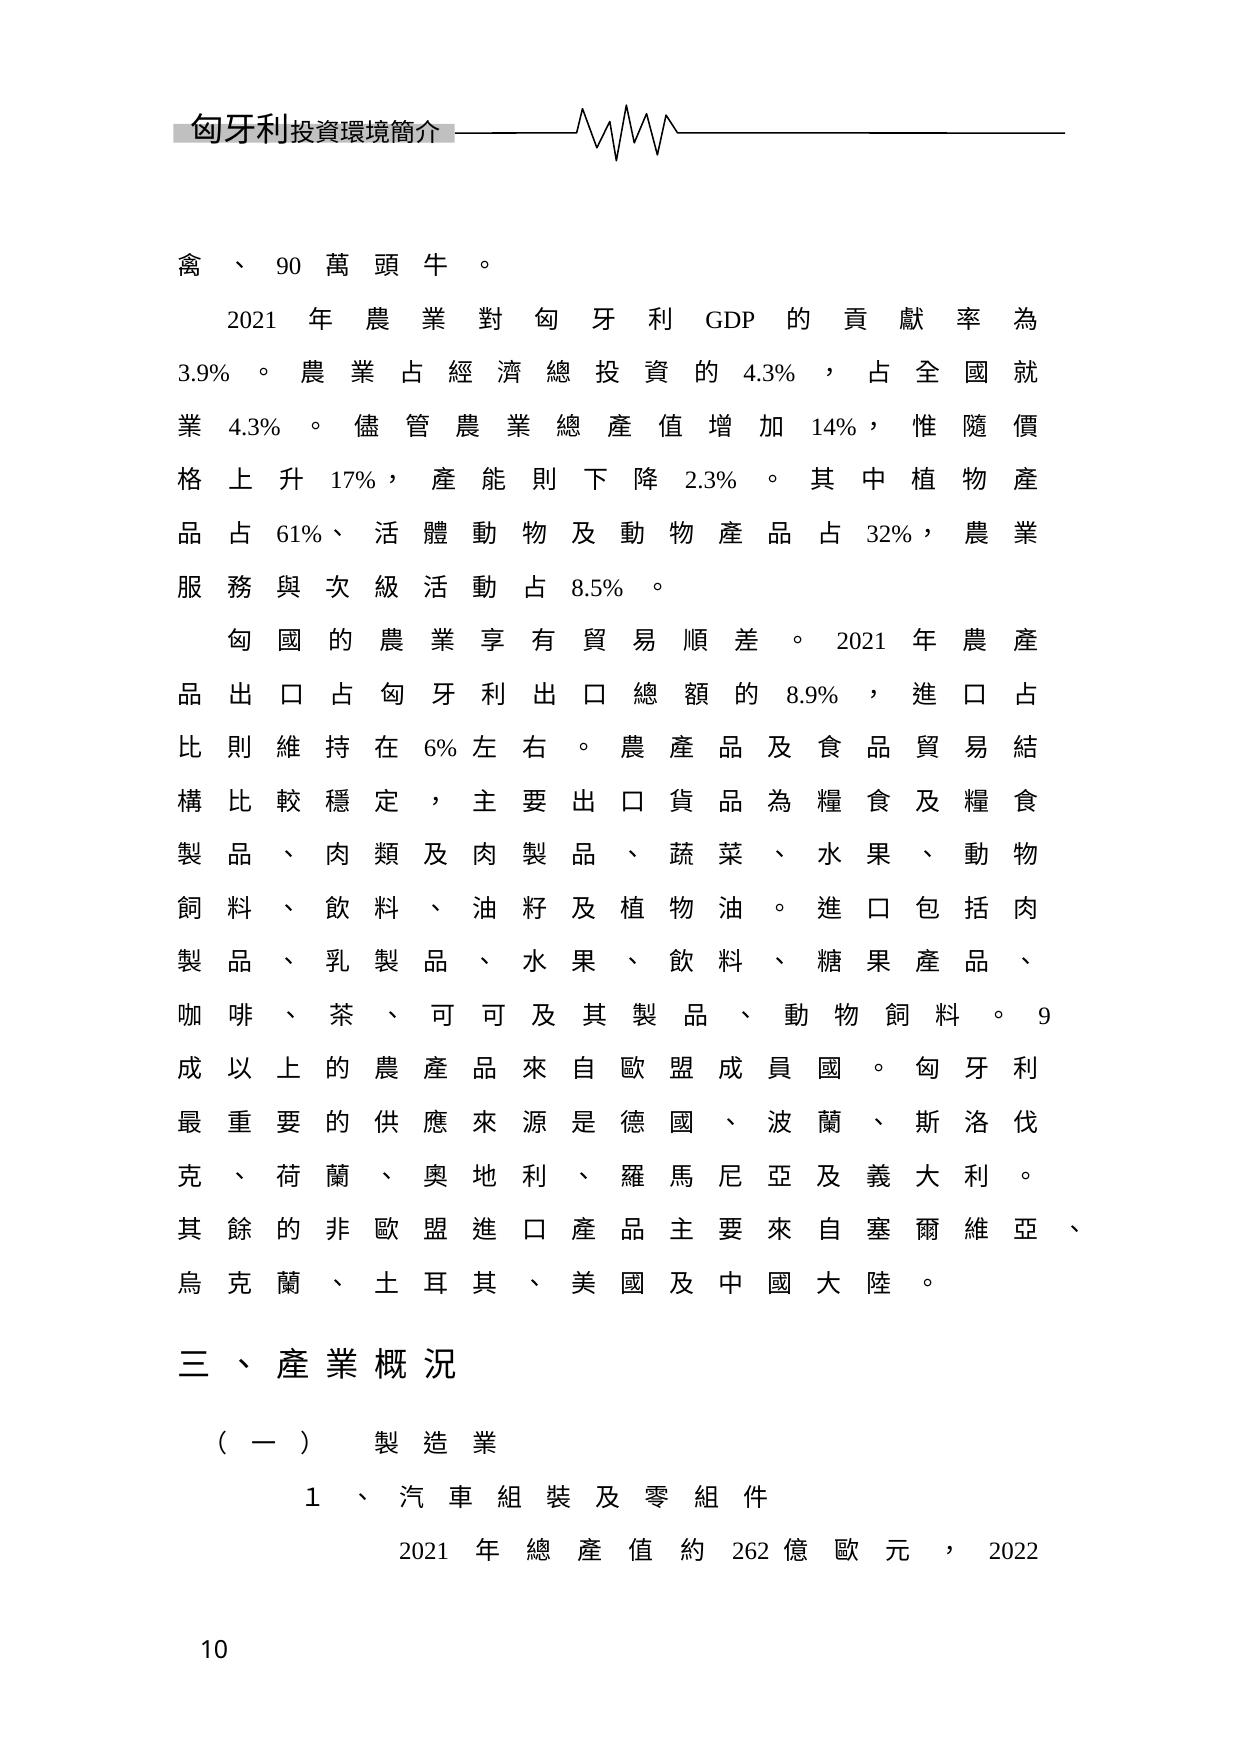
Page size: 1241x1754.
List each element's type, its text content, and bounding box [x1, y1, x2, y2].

text 2021年農業對匈牙利GDP的貢獻率為3.9%。農業占經濟總投資的4.3%，占全國就業4.3%。儘管農業總產值增加14%，惟隨價格上升17%，產能則下降2.3%。其中植物產品占61%、活體動物及動物產品占32%，農業服務與次級活動占8.5%。 [178, 291, 1063, 612]
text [325, 1522, 1063, 1576]
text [178, 237, 1063, 291]
text １、汽車組裝及零組件 [276, 1469, 1063, 1522]
text 三、產業概況 [178, 1335, 1063, 1388]
text 匈國的農業享有貿易順差。2021年農產品出口占匈牙利出口總額的8.9%，進口占比則維持在6%左右。農產品及食品貿易結構比較穩定，主要出口貨品為糧食及糧食製品、肉類及肉製品、蔬菜、水果、動物飼料、飲料、油籽及植物油。進口包括肉製品、乳製品、水果、飲料、糖果產品、咖啡、茶、可可及其製品、動物飼料。9成以上的農產品來自歐盟成員國。匈牙利最重要的供應來源是德國、波蘭、斯洛伐克、荷蘭、奧地利、羅馬尼亞及義大利。其餘的非歐盟進口產品主要來自塞爾維亞、烏克蘭、土耳其、美國及中國大陸。 [178, 612, 1063, 1308]
text （一） 製造業 [202, 1415, 1063, 1469]
